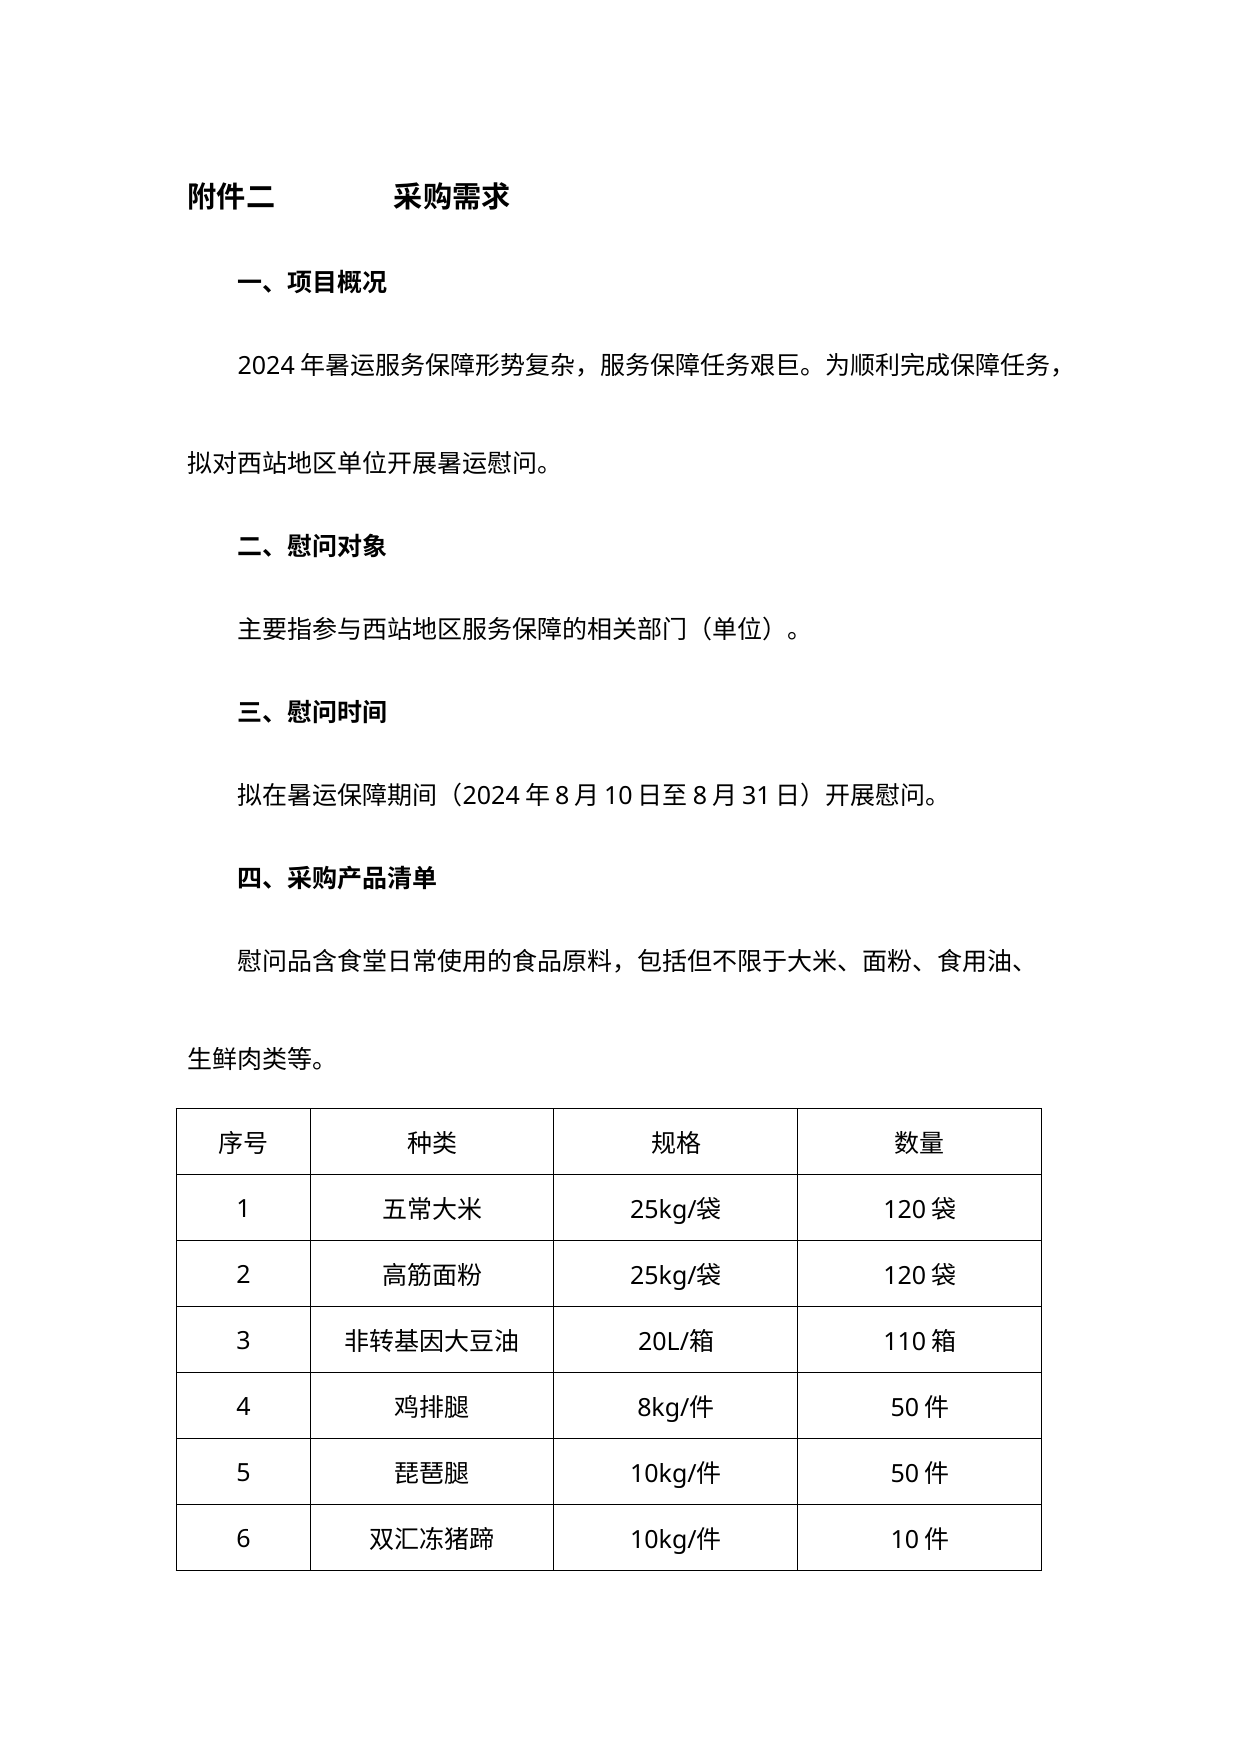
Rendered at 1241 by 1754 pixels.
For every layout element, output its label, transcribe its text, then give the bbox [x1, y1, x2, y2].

text 2024年暑运服务保障形势复杂，服务保障任务艰巨。为顺利完成保障任务，拟对西站地区单位开展暑运慰问。 [187, 331, 1053, 494]
table_cell 20L/箱 [554, 1307, 797, 1372]
table_cell 非转基因大豆油 [311, 1307, 553, 1372]
text 主要指参与西站地区服务保障的相关部门（单位）。 [187, 595, 1053, 660]
table_header 种类 [311, 1109, 553, 1174]
table_header 序号 [177, 1109, 310, 1174]
table_cell 50件 [798, 1373, 1041, 1438]
table_cell 25kg/袋 [554, 1241, 797, 1306]
table_cell 8kg/件 [554, 1373, 797, 1438]
table_cell 双汇冻猪蹄 [311, 1505, 553, 1570]
table_cell 2 [177, 1241, 310, 1306]
table_cell 120袋 [798, 1175, 1041, 1240]
table_cell 10件 [798, 1505, 1041, 1570]
table_cell 25kg/袋 [554, 1175, 797, 1240]
table_cell 50件 [798, 1439, 1041, 1504]
text 一、项目概况 [187, 248, 1053, 313]
text 四、采购产品清单 [187, 844, 1053, 909]
table_cell 五常大米 [311, 1175, 553, 1240]
table_cell 120袋 [798, 1241, 1041, 1306]
table_cell 110箱 [798, 1307, 1041, 1372]
table_header 数量 [798, 1109, 1041, 1174]
table_cell 5 [177, 1439, 310, 1504]
text 二、慰问对象 [187, 512, 1053, 577]
table_header 规格 [554, 1109, 797, 1174]
table_cell 鸡排腿 [311, 1373, 553, 1438]
table_cell 1 [177, 1175, 310, 1240]
text 拟在暑运保障期间（2024年8月10日至8月31日）开展慰问。 [187, 761, 1053, 826]
subtitle 附件二 采购需求 [187, 162, 1053, 227]
table_cell 4 [177, 1373, 310, 1438]
table_cell 琵琶腿 [311, 1439, 553, 1504]
text 慰问品含食堂日常使用的食品原料，包括但不限于大米、面粉、食用油、生鲜肉类等。 [187, 927, 1053, 1090]
table_cell 3 [177, 1307, 310, 1372]
table_cell 10kg/件 [554, 1439, 797, 1504]
table_cell 10kg/件 [554, 1505, 797, 1570]
table_cell 6 [177, 1505, 310, 1570]
table_cell 高筋面粉 [311, 1241, 553, 1306]
text 三、慰问时间 [187, 678, 1053, 743]
